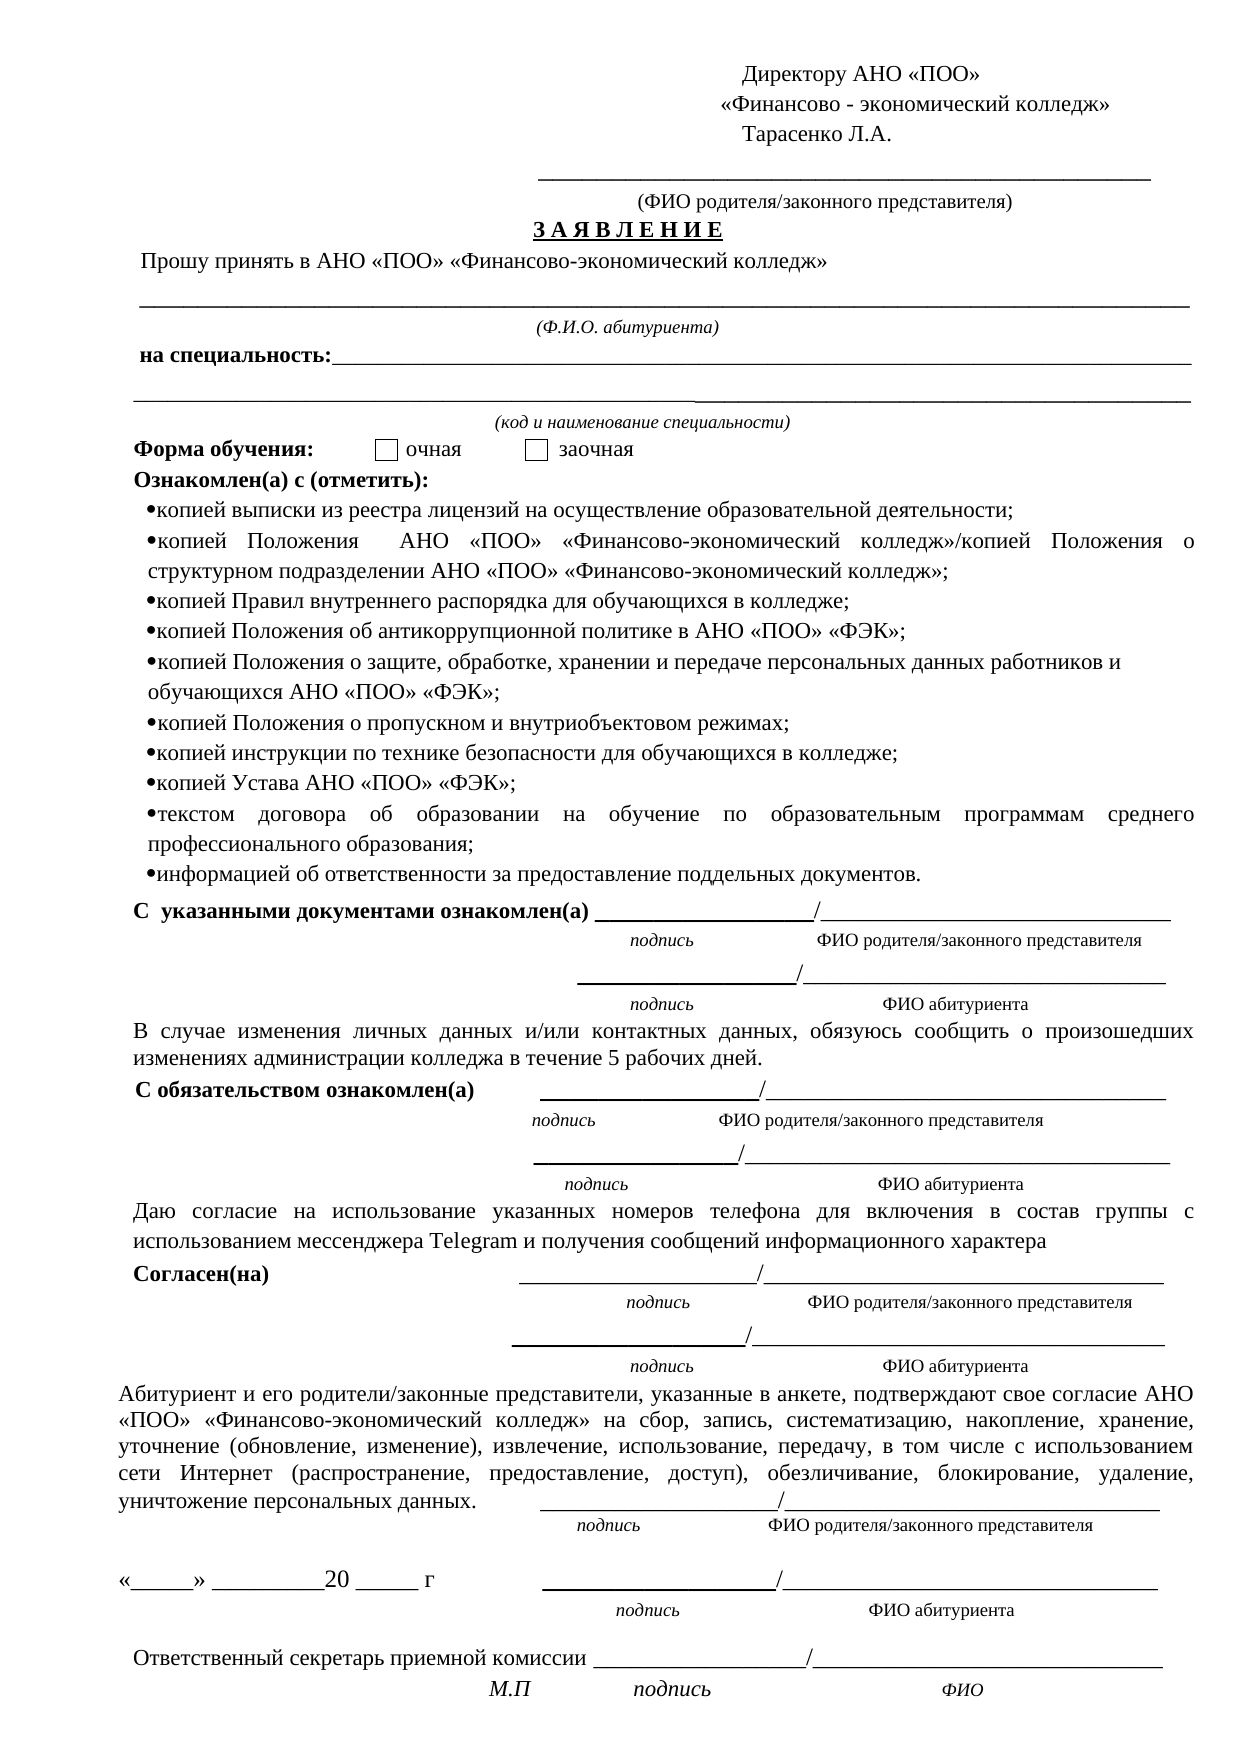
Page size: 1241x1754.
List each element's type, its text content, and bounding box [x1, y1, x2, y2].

text (Ф.И.О. абитуриента) [59, 316, 1196, 337]
text ________________________________________________________________________ [59, 277, 1196, 311]
text копией выписки из реестра лицензий на осуществление образовательной деятельности; [59, 496, 1196, 522]
text Абитуриент и его родители/законные представители, указанные в анкете, подтверждают свое согласие АНО «ПОО» «Финансово-экономический колледж» на сбор, запись, систематизацию, накопление, хранение, уточнение (обновление, изменение), извлечение, использование, передачу, в том числе с использованием сети Интернет (распространение, предоставление, доступ), обезличивание, блокирование, удаление, уничтожение персональных данных. ___________________/______________________________ [118, 1379, 1196, 1514]
text С обязательством ознакомлен(а) _______________/________________________________ [103, 1070, 1196, 1104]
text подпись ФИО родителя/законного представителя [118, 1514, 1196, 1535]
text (ФИО родителя/законного представителя) [59, 189, 1196, 213]
text М.П подпись ФИО [59, 1675, 1196, 1702]
text подпись ФИО абитуриента [59, 1355, 1196, 1376]
text «_____» _________20 _____ г ________________/______________________________ [59, 1560, 1196, 1594]
text __________________________________________ [502, 150, 1196, 184]
text ______________/__________________________________ [103, 1134, 1196, 1168]
text Ознакомлен(а) с (отметить): [59, 466, 1196, 492]
text информацией об ответственности за предоставление поддельных документов. [59, 860, 1196, 887]
text подпись ФИО родителя/законного представителя [59, 1291, 1196, 1312]
text подпись ФИО родителя/законного представителя [59, 929, 1196, 951]
text подпись ФИО абитуриента [59, 1173, 1196, 1194]
text Прошу принять в АНО «ПОО» «Финансово-экономический колледж» [59, 247, 1196, 273]
text копией инструкции по технике безопасности для обучающихся в колледже; [59, 739, 1196, 765]
text копией Положения АНО «ПОО» «Финансово-экономический колледж»/копией Положения о структурном подразделении АНО «ПОО» «Финансово-экономический колледж»; [148, 527, 1196, 583]
text копией Положения о защите, обработке, хранении и передаче персональных данных работников и обучающихся АНО «ПОО» «ФЭК»; [148, 648, 1196, 705]
text _______________/_____________________________ [103, 954, 1196, 988]
text на специальность:___________________________________________________________________________ [59, 341, 1196, 367]
text текстом договора об образовании на обучение по образовательным программам среднего профессионального образования; [148, 800, 1196, 856]
text Форма обучения: очная заочная [59, 435, 1196, 462]
text копией Правил внутреннего распорядка для обучающихся в колледже; [59, 587, 1196, 613]
text Директору АНО «ПОО» [502, 60, 1196, 86]
text С указанными документами ознакомлен(а) _______________/____________________________ [103, 891, 1196, 924]
text копией Устава АНО «ПОО» «ФЭК»; [59, 769, 1196, 796]
text «Финансово - экономический колледж» [133, 90, 1196, 116]
text копией Положения об антикоррупционной политике в АНО «ПОО» «ФЭК»; [59, 618, 1196, 644]
text подпись ФИО абитуриента [59, 1599, 1196, 1620]
text З А Я В Л Е Н И Е [59, 217, 1196, 243]
list В случае изменения личных данных и/или контактных данных, обязуюсь сообщить о произошедших изменениях администрации колледжа в течение 5 рабочих дней. [59, 1017, 1196, 1070]
text ___________________________________________________________________________________ [59, 372, 1196, 406]
text Ответственный секретарь приемной комиссии _________________/____________________________ [59, 1642, 1196, 1671]
text (код и наименование специальности) [59, 411, 1196, 432]
text ________________/_________________________________ [103, 1316, 1196, 1350]
text Тарасенко Л.А. [502, 120, 1196, 147]
text подпись ФИО абитуриента [59, 993, 1196, 1014]
text подпись ФИО родителя/законного представителя [59, 1109, 1196, 1130]
text Согласен(на) ___________________/________________________________ [103, 1258, 1196, 1287]
list Даю согласие на использование указанных номеров телефона для включения в состав группы с использованием мессенджера Telegram и получения сообщений информационного характера [133, 1197, 1196, 1254]
text копией Положения о пропускном и внутриобъектовом режимах; [148, 708, 1196, 735]
